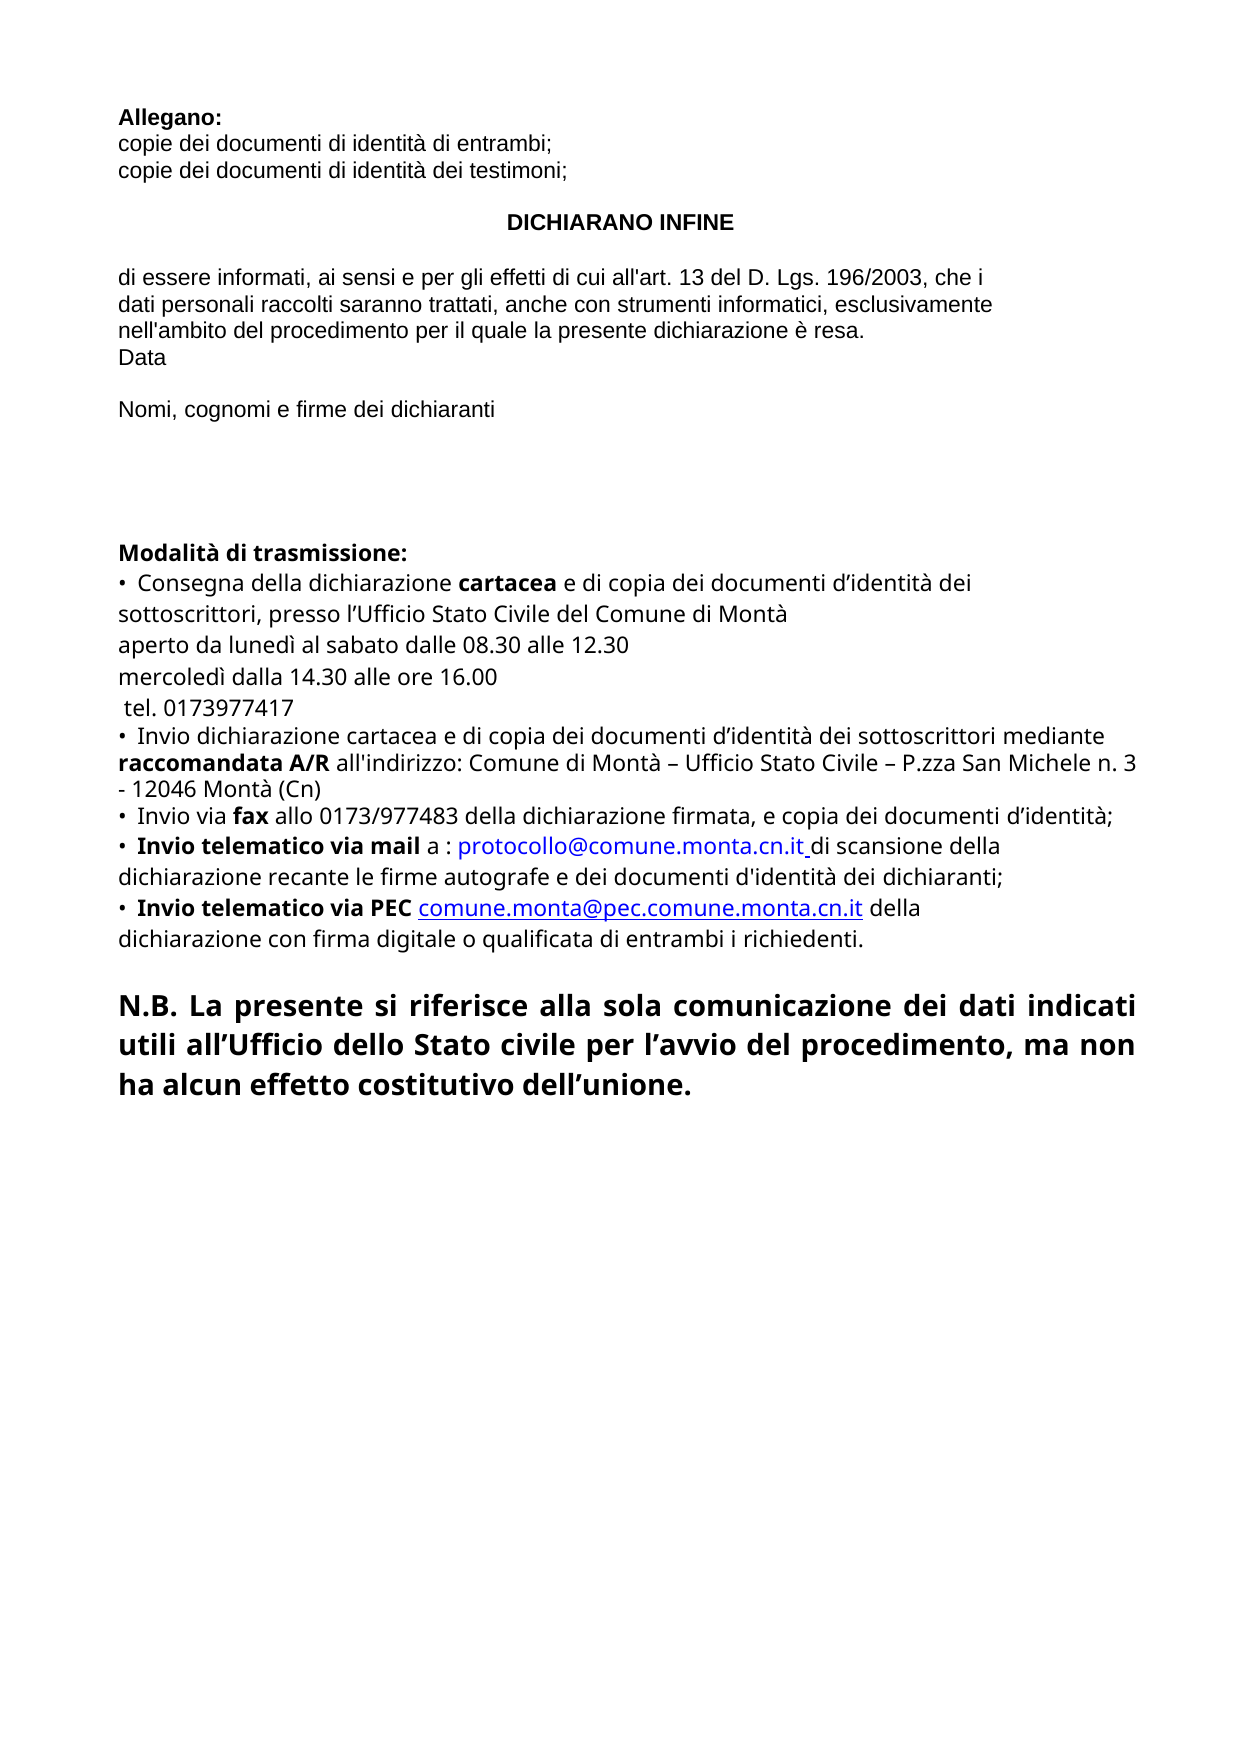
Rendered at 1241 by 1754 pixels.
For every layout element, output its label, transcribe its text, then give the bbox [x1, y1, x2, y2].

text di essere informati, ai sensi e per gli effetti di cui all'art. 13 del D. Lgs. 196/2003, che i dati personali raccolti saranno trattati, anche con strumenti informatici, esclusivamente nell'ambito del procedimento per il quale la presente dichiarazione è resa. [118, 264, 996, 343]
list Invio telematico via mail a : protocollo@comune.monta.cn.it di scansione della dichiarazione recante le firme autografe e dei documenti d'identità dei dichiaranti; [118, 829, 1050, 892]
list Invio via fax allo 0173/977483 della dichiarazione firmata, e copia dei documenti d’identità; [118, 803, 1148, 829]
list Invio dichiarazione cartacea e di copia dei documenti d’identità dei sottoscrittori mediante [118, 723, 1148, 749]
text copie dei documenti di identità di entrambi; copie dei documenti di identità dei testimoni; [118, 130, 570, 183]
text N.B. La presente si riferisce alla sola comunicazione dei dati indicati utili all’Ufficio dello Stato civile per l’avvio del procedimento, ma non ha alcun effetto costitutivo dell’unione. [118, 985, 1138, 1104]
subtitle DICHIARANO INFINE [228, 209, 1013, 235]
text Nomi, cognomi e firme dei dichiaranti [118, 396, 1148, 422]
text aperto da lunedì al sabato dalle 08.30 alle 12.30 [118, 629, 1148, 661]
subtitle Modalità di trasmissione: [118, 540, 1148, 567]
text tel. 0173977417 [118, 692, 1148, 723]
subtitle Allegano: [118, 103, 1148, 130]
list Consegna della dichiarazione cartacea e di copia dei documenti d’identità dei sottoscrittori, presso l’Ufficio Stato Civile del Comune di Montà [118, 567, 1094, 629]
list Invio telematico via PEC comune.monta@pec.comune.monta.cn.it della dichiarazione con firma digitale o qualificata di entrambi i richiedenti. [118, 892, 1017, 954]
text Data [118, 343, 1148, 370]
text raccomandata A/R all'indirizzo: Comune di Montà – Ufficio Stato Civile – P.zza San Michele n. 3 - 12046 Montà (Cn) [118, 750, 1148, 803]
text mercoledì dalla 14.30 alle ore 16.00 [118, 661, 1148, 692]
